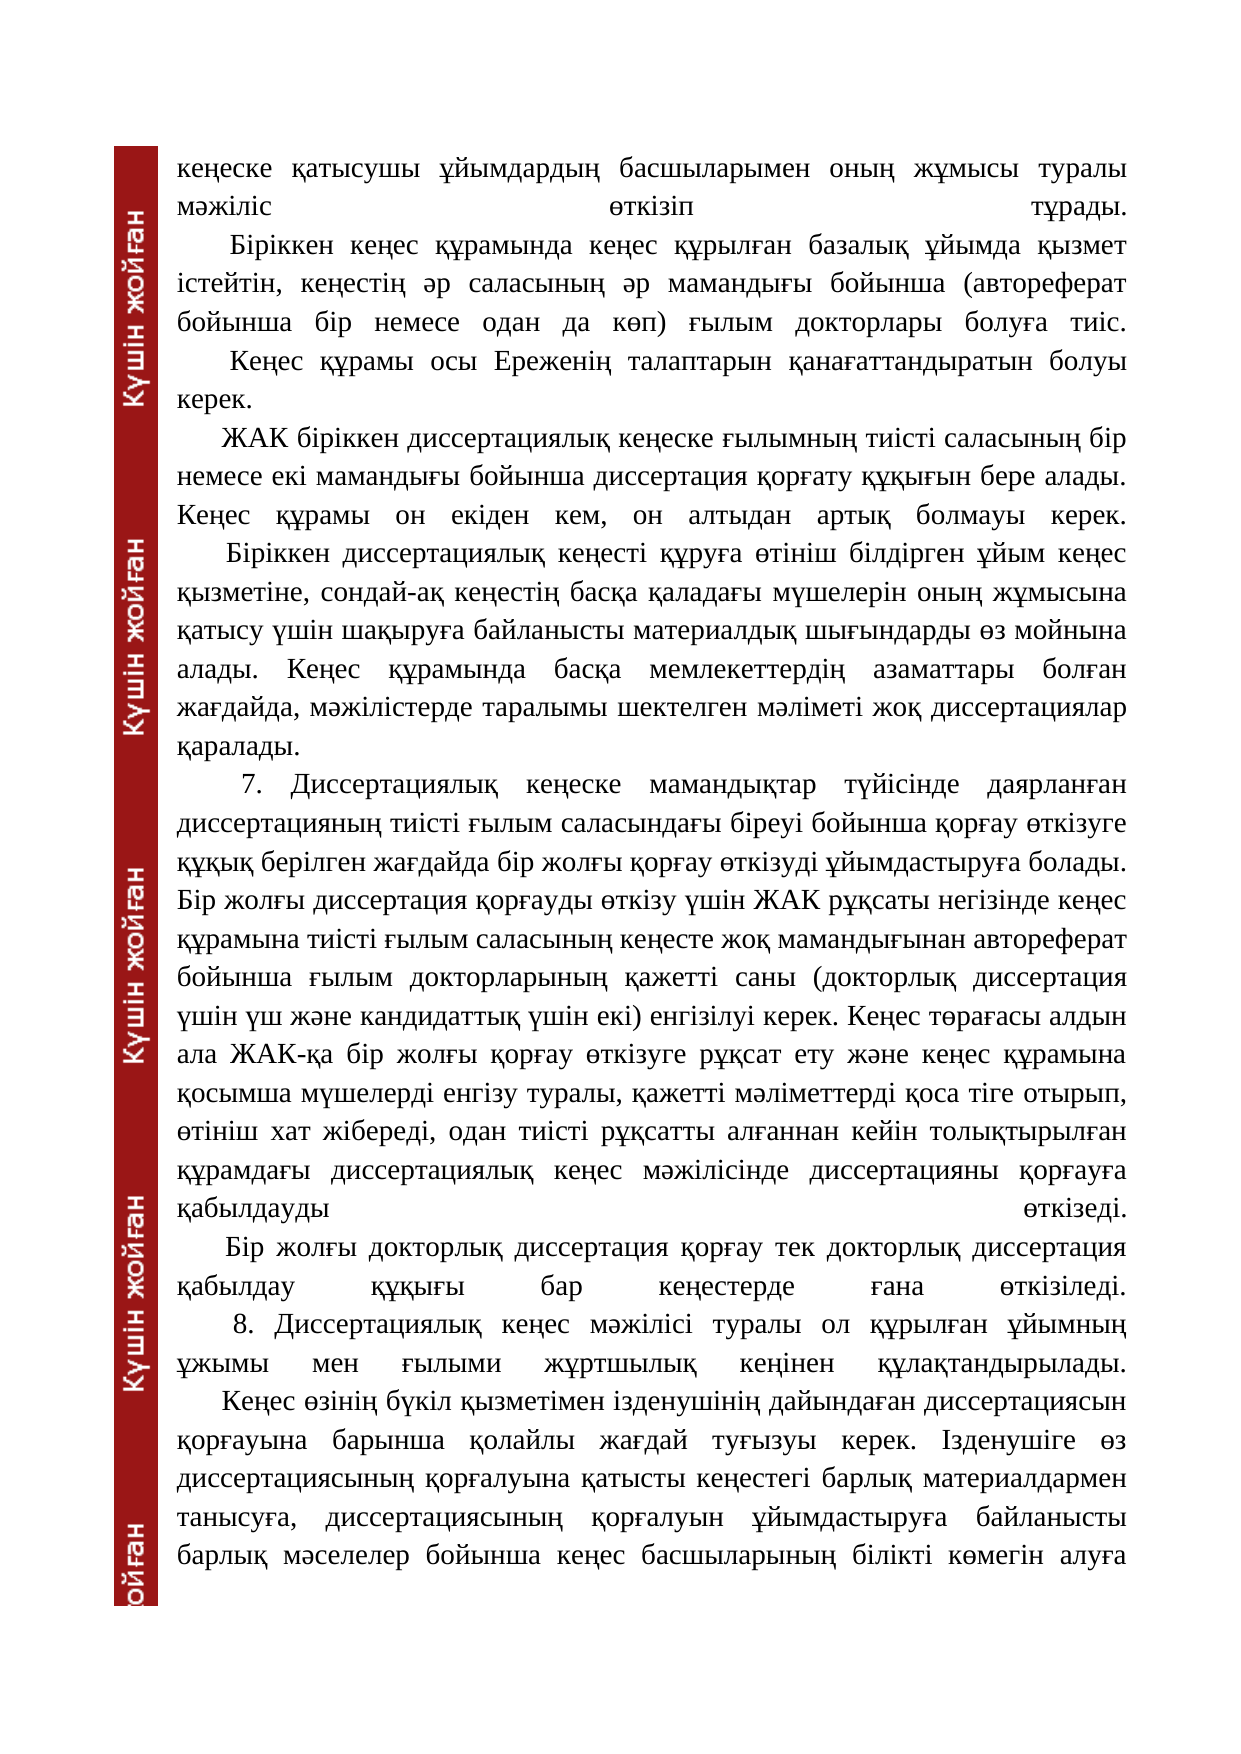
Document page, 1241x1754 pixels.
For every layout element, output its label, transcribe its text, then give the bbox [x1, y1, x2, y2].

picture [114, 1571, 158, 1606]
picture [114, 146, 158, 150]
